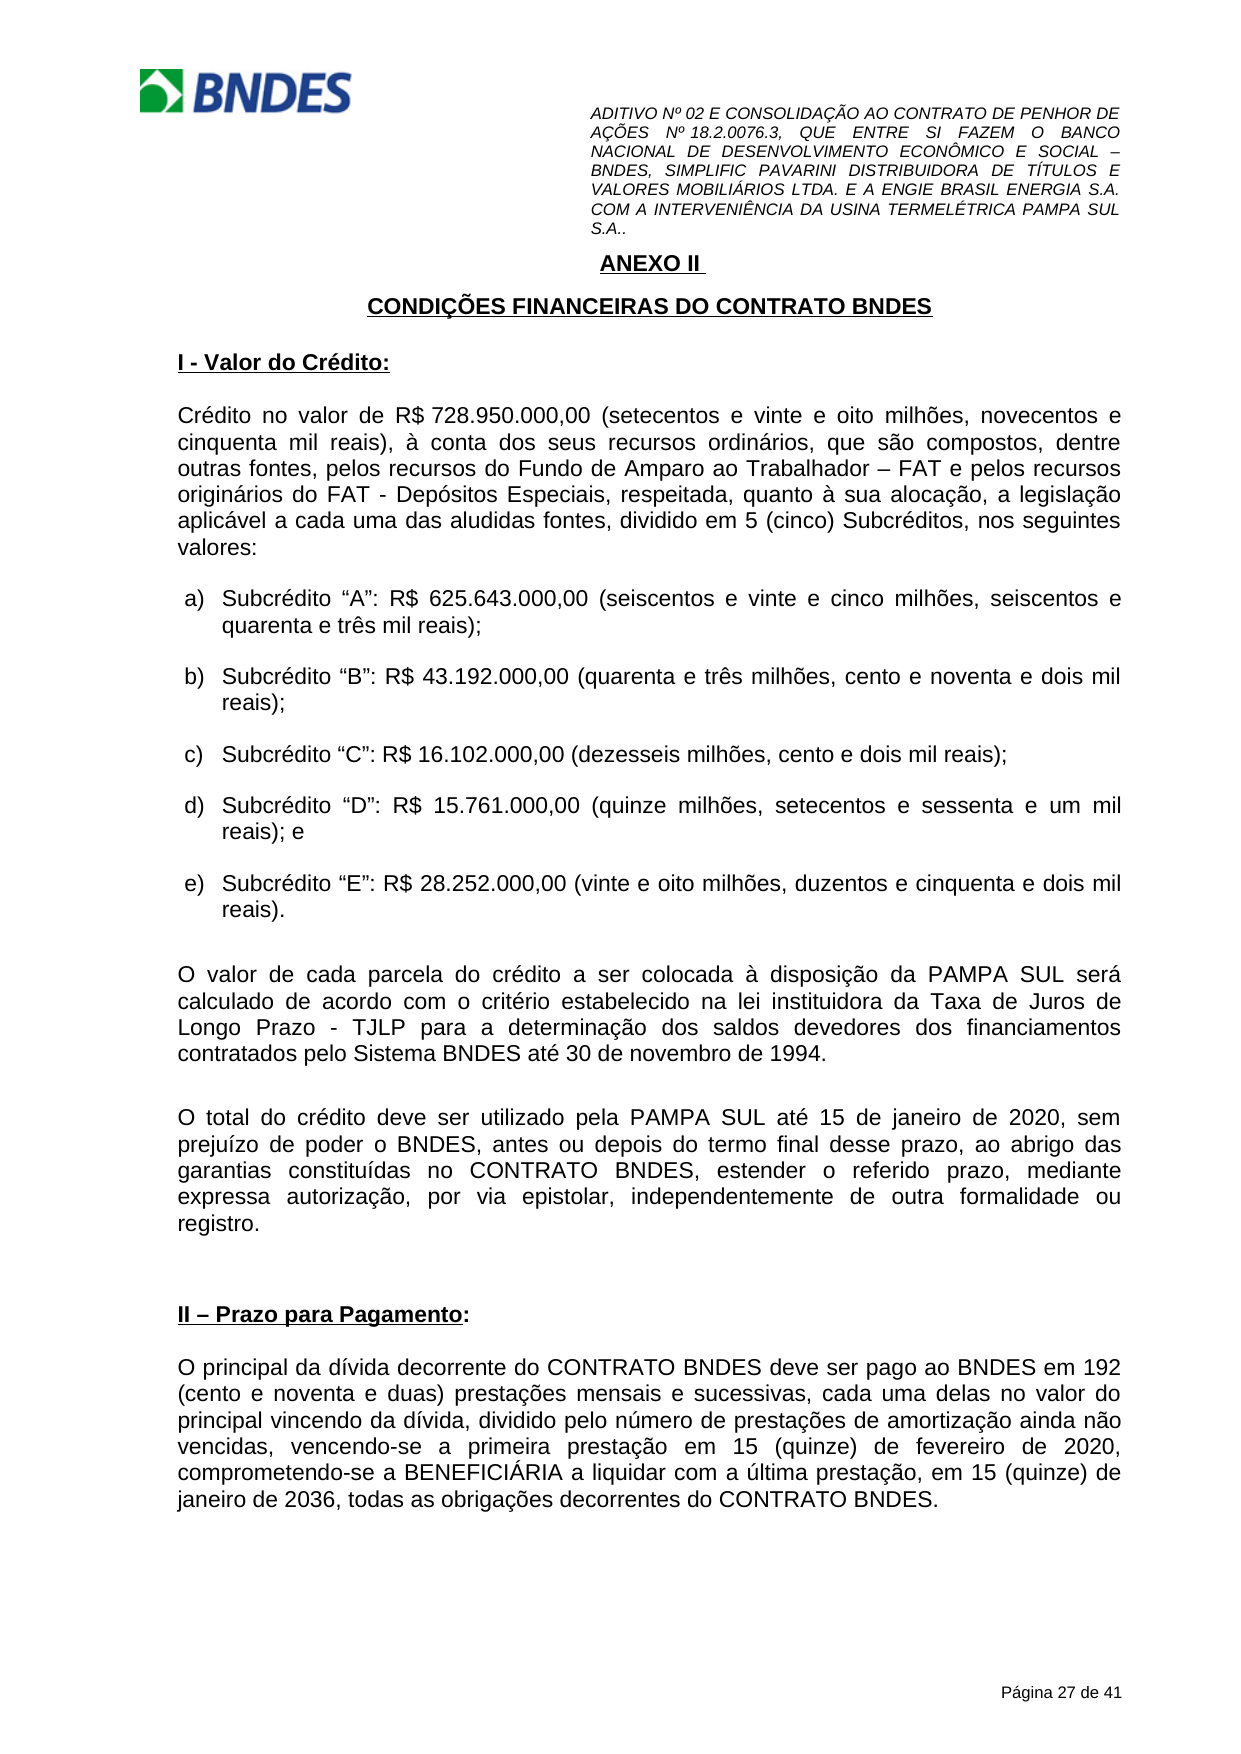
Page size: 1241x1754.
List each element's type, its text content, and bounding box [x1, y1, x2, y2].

text O total do crédito deve ser utilizado pela PAMPA SUL até 15 de janeiro de 2020, sem prejuízo de poder o BNDES, antes ou depois do termo final desse prazo, ao abrigo das garantias constituídas no CONTRATO BNDES, estender o referido prazo, mediante expressa autorização, por via epistolar, independentemente de outra formalidade ou registro. [177, 1104, 1122, 1236]
text ANEXO II [177, 250, 1122, 276]
list Subcrédito “D”: R$ 15.761.000,00 (quinze milhões, setecentos e sessenta e um mil reais); e [184, 792, 1122, 845]
text O valor de cada parcela do crédito a ser colocada à disposição da PAMPA SUL será calculado de acordo com o critério estabelecido na lei instituidora da Taxa de Juros de Longo Prazo - TJLP para a determinação dos saldos devedores dos financiamentos contratados pelo Sistema BNDES até 30 de novembro de 1994. [177, 961, 1122, 1067]
list Subcrédito “E”: R$ 28.252.000,00 (vinte e oito milhões, duzentos e cinquenta e dois mil reais). [184, 870, 1122, 922]
list Subcrédito “A”: R$ 625.643.000,00 (seiscentos e vinte e cinco milhões, seiscentos e quarenta e três mil reais); [184, 585, 1122, 638]
list Subcrédito “B”: R$ 43.192.000,00 (quarenta e três milhões, cento e noventa e dois mil reais); [184, 663, 1122, 716]
picture [140, 69, 353, 115]
text I - Valor do Crédito: [177, 349, 1122, 376]
list Subcrédito “C”: R$ 16.102.000,00 (dezesseis milhões, cento e dois mil reais); [184, 741, 1122, 767]
text O principal da dívida decorrente do CONTRATO BNDES deve ser pago ao BNDES em 192 (cento e noventa e duas) prestações mensais e sucessivas, cada uma delas no valor do principal vincendo da dívida, dividido pelo número de prestações de amortização ainda não vencidas, vencendo-se a primeira prestação em 15 (quinze) de fevereiro de 2020, comprometendo-se a BENEFICIÁRIA a liquidar com a última prestação, em 15 (quinze) de janeiro de 2036, todas as obrigações decorrentes do CONTRATO BNDES. [177, 1354, 1122, 1512]
text CONDIÇÕES FINANCEIRAS dO CONTRATO BNDES [177, 293, 1122, 319]
text Crédito no valor de R$ 728.950.000,00 (setecentos e vinte e oito milhões, novecentos e cinquenta mil reais), à conta dos seus recursos ordinários, que são compostos, dentre outras fontes, pelos recursos do Fundo de Amparo ao Trabalhador – FAT e pelos recursos originários do FAT - Depósitos Especiais, respeitada, quanto à sua alocação, a legislação aplicável a cada uma das aludidas fontes, dividido em 5 (cinco) Subcréditos, nos seguintes valores: [177, 402, 1122, 560]
text II – Prazo para Pagamento: [177, 1301, 1122, 1327]
